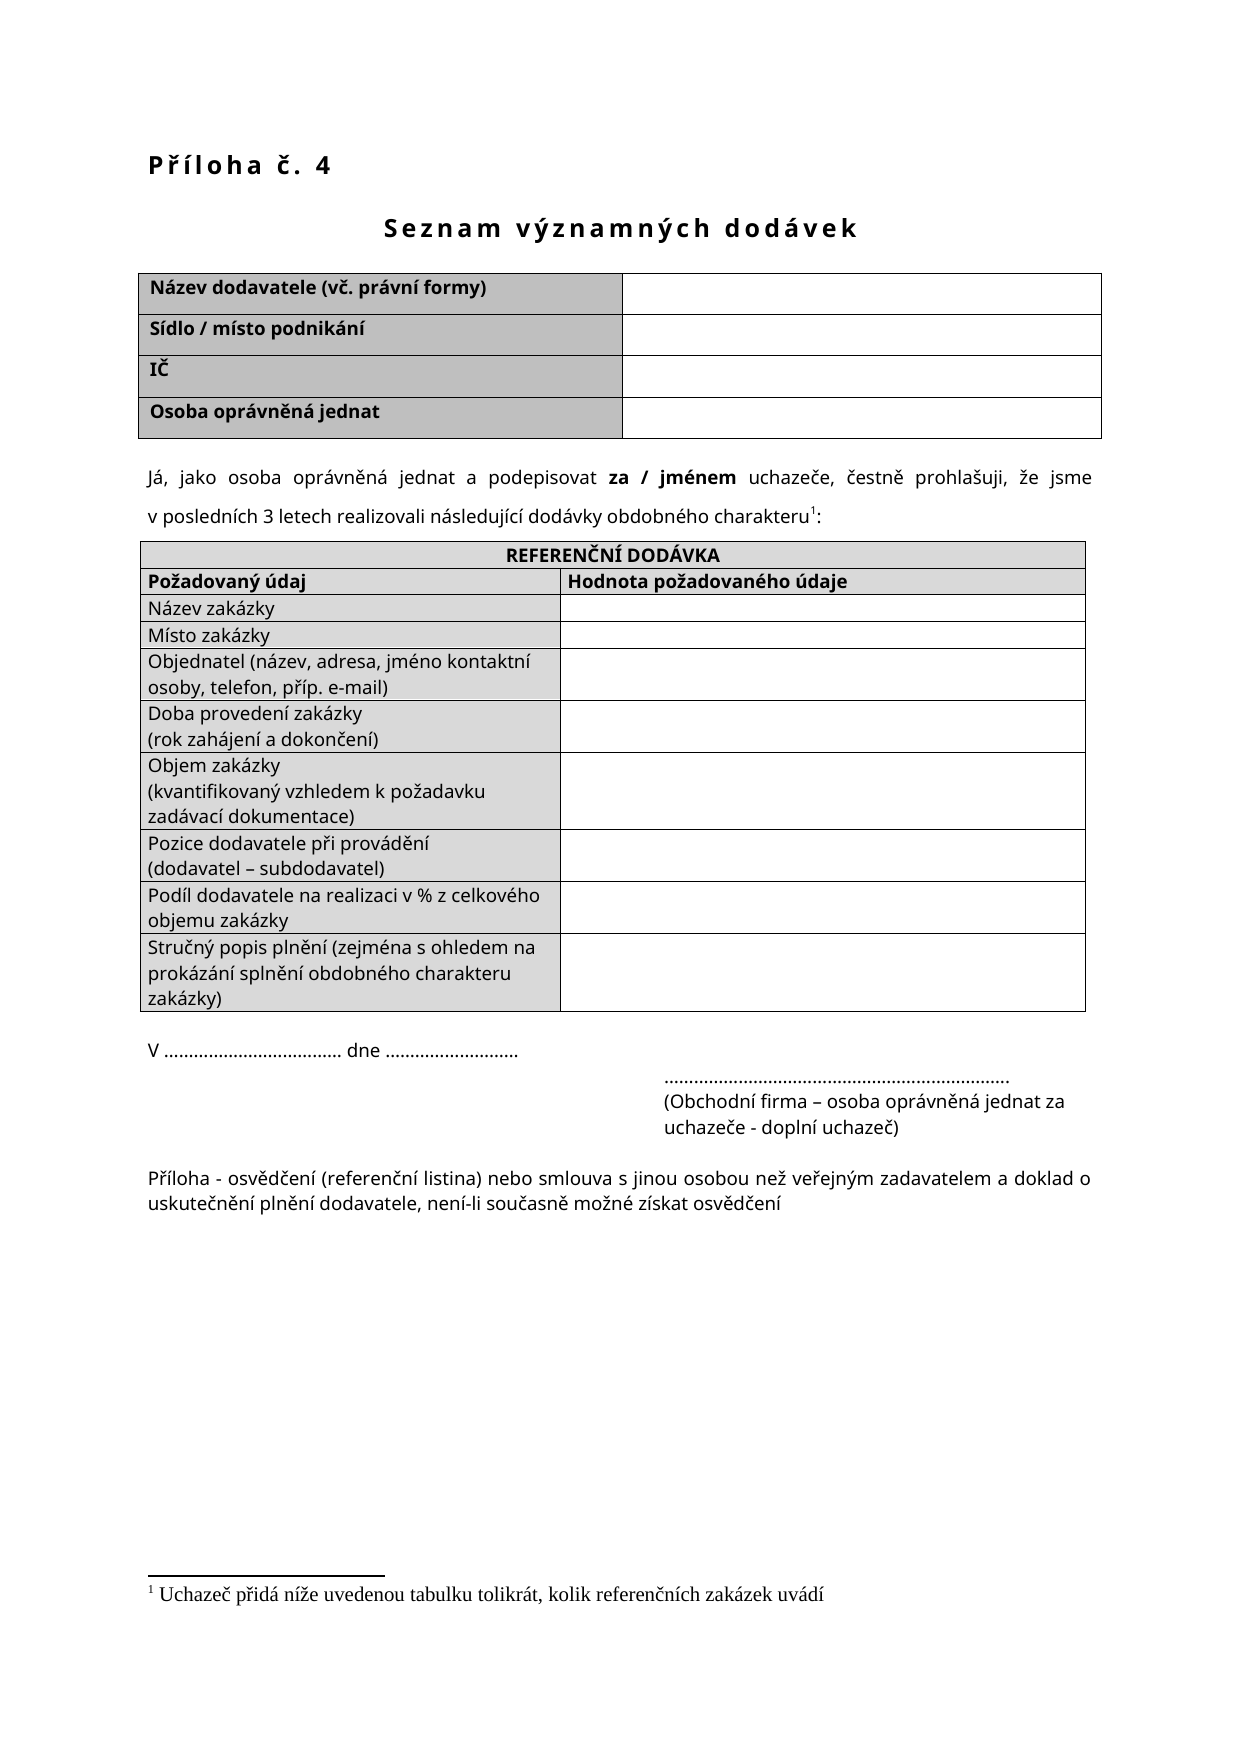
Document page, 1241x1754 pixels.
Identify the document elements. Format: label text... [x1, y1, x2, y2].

table_cell Místo zakázky [141, 622, 560, 647]
table_cell [561, 622, 1085, 647]
text Seznam významných dodávek [148, 210, 1092, 244]
text Příloha - osvědčení (referenční listina) nebo smlouva s jinou osobou než veřejným zadavatelem a doklad o uskutečnění plnění dodavatele, není-li současně možné získat osvědčení [148, 1165, 1092, 1216]
table_cell Doba provedení zakázky (rok zahájení a dokončení) [141, 701, 560, 752]
table_cell Sídlo / místo podnikání [139, 315, 622, 355]
text (Obchodní firma – osoba oprávněná jednat za uchazeče - doplní uchazeč) [664, 1088, 1092, 1139]
table_cell [561, 882, 1085, 933]
table_cell [561, 649, 1085, 699]
table_cell Osoba oprávněná jednat [139, 398, 622, 438]
table_cell Stručný popis plnění (zejména s ohledem na prokázání splnění obdobného charakteru zakázky) [141, 934, 560, 1011]
table_cell [623, 315, 1101, 355]
table_cell Požadovaný údaj [141, 569, 560, 594]
table_cell [623, 398, 1101, 438]
table_cell Objednatel (název, adresa, jméno kontaktní osoby, telefon, příp. e-mail) [141, 649, 560, 699]
table_cell [623, 356, 1101, 397]
table_cell Pozice dodavatele při provádění (dodavatel – subdodavatel) [141, 830, 560, 881]
table_cell [561, 753, 1085, 829]
table_cell Podíl dodavatele na realizaci v % z celkového objemu zakázky [141, 882, 560, 933]
text Já, jako osoba oprávněná jednat a podepisovat za / jménem uchazeče, čestně prohlašuji, že jsme v posledních 3 letech realizovali následující dodávky obdobného charakteru: [148, 465, 1092, 528]
table_cell IČ [139, 356, 622, 397]
table_cell [561, 830, 1085, 881]
table_header [623, 274, 1101, 314]
table_header referenční dodávka [141, 542, 1085, 568]
table_cell Objem zakázky (kvantifikovaný vzhledem k požadavku zadávací dokumentace) [141, 753, 560, 829]
text V ……………………………… dne ……………………… [148, 1037, 1092, 1063]
table_header Název dodavatele (vč. právní formy) [139, 274, 622, 314]
text Příloha č. 4 [148, 148, 1092, 182]
table_cell Hodnota požadovaného údaje [561, 569, 1085, 594]
table_cell [561, 934, 1085, 1011]
table_cell Název zakázky [141, 595, 560, 621]
table_cell [561, 701, 1085, 752]
table_cell [561, 595, 1085, 621]
text ……………………………………………………………. [148, 1063, 1092, 1088]
